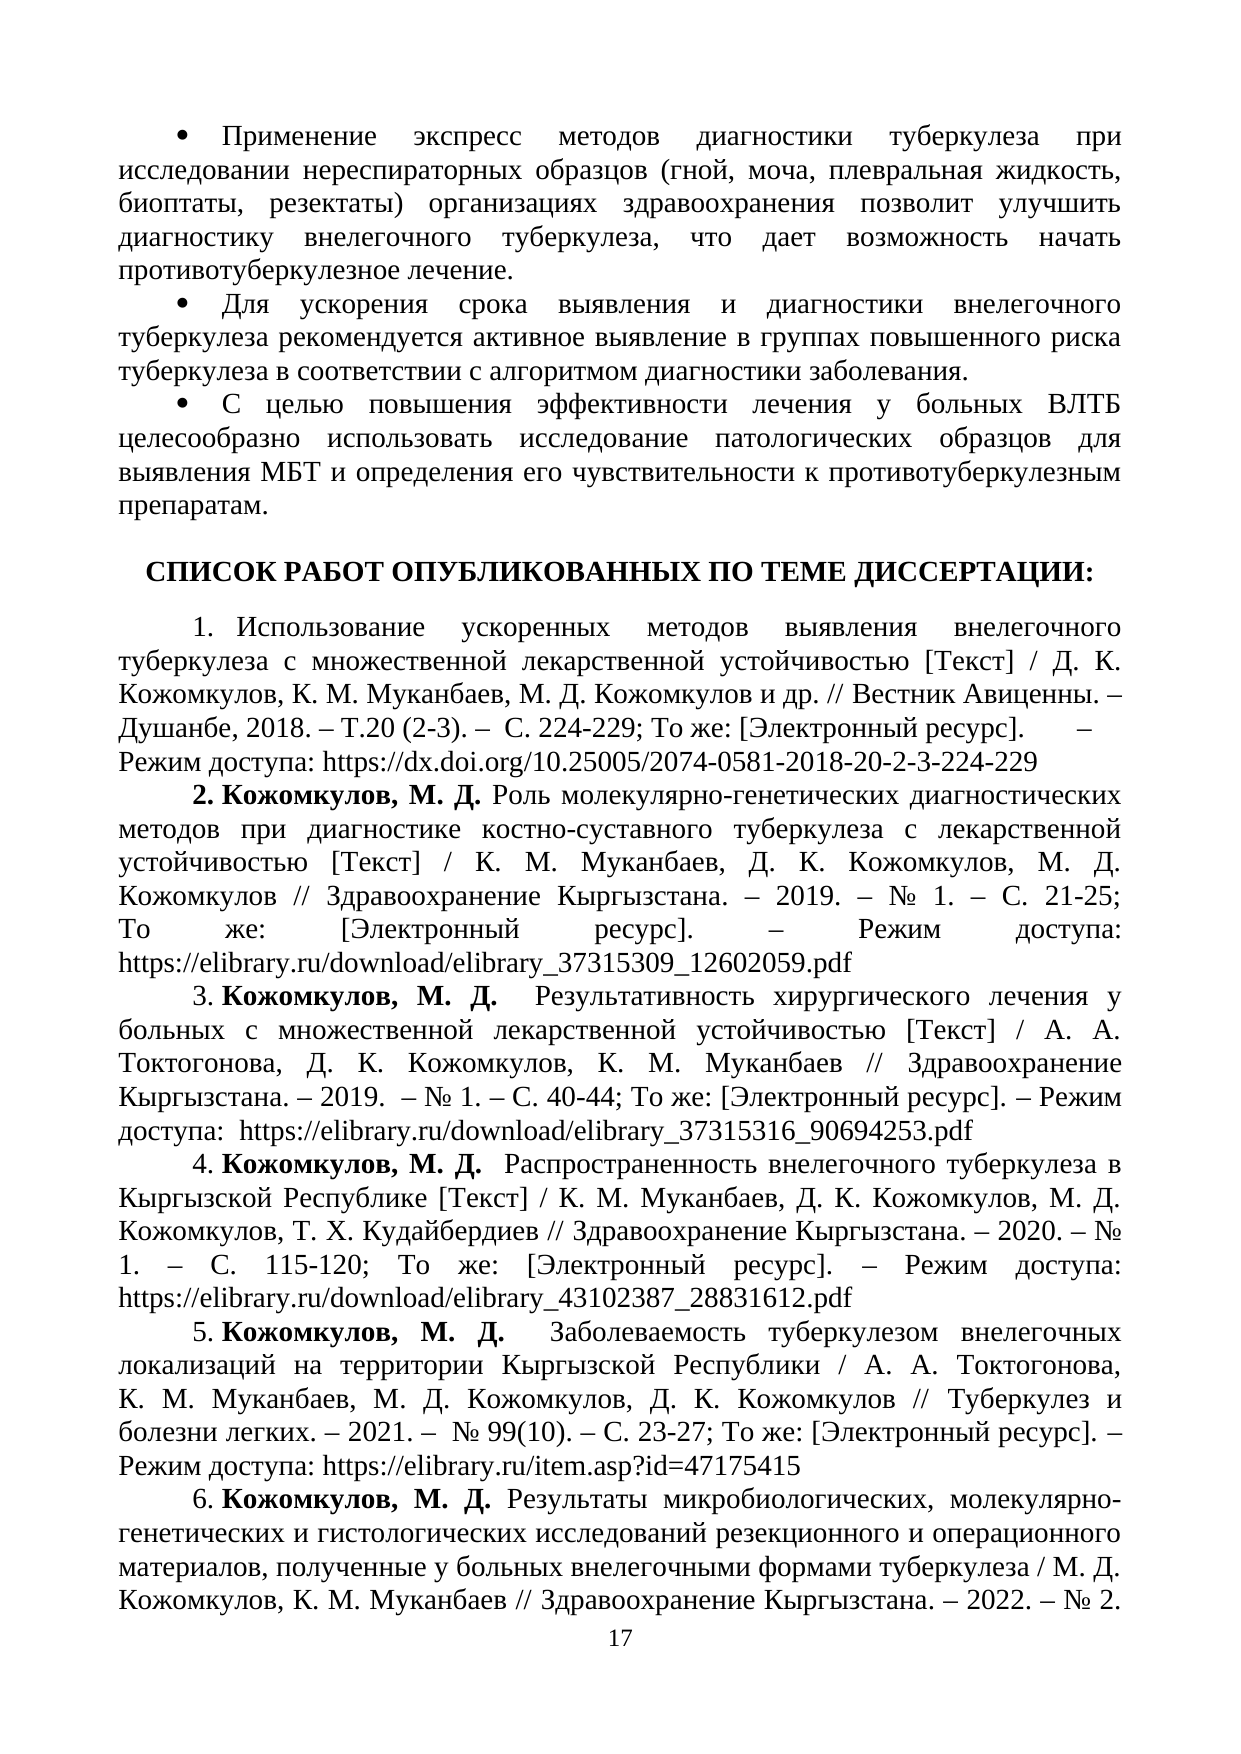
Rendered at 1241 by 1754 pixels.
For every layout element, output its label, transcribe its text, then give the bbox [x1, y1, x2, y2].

list Для ускорения срока выявления и диагностики внелегочного туберкулеза рекомендуется активное выявление в группах повышенного риска туберкулеза в соответствии с алгоритмом диагностики заболевания. [118, 286, 1122, 387]
list Использование ускоренных методов выявления внелегочного туберкулеза с множественной лекарственной устойчивостью [Текст] / Д. К. Кожомкулов, К. М. Муканбаев, М. Д. Кожомкулов и др. // Вестник Авиценны. ‒ Душанбе, 2018. ‒ Т.20 (2-3). ‒ С. 224-229; То же: [Электронный ресурс]. ‒Режим доступа: https://dx.doi.org/10.25005/2074-0581-2018-20-2-3-224-229 [118, 609, 1122, 777]
list Применение экспресс методов диагностики туберкулеза при исследовании нереспираторных образцов (гной, моча, плевральная жидкость, биоптаты, резектаты) организациях здравоохранения позволит улучшить диагностику внелегочного туберкулеза, что дает возможность начать противотуберкулезное лечение. [118, 118, 1122, 286]
list Кожомкулов, М. Д. Роль молекулярно-генетических диагностических методов при диагностике костно-суставного туберкулеза с лекарственной устойчивостью [Текст] / К. М. Муканбаев, Д. К. Кожомкулов, М. Д. Кожомкулов // Здравоохранение Кыргызстана. ‒ 2019. ‒ № 1. ‒ С. 21-25; То же: [Электронный ресурс]. ‒ Режим доступа: https://elibrary.ru/download/elibrary_37315309_12602059.pdf [118, 777, 1122, 978]
text СПИСОК РАБОТ ОПУБЛИКОВАННЫХ ПО ТЕМЕ ДИССЕРТАЦИИ: [118, 554, 1122, 588]
list Кожомкулов, М. Д. Распространенность внелегочного туберкулеза в Кыргызской Республике [Текст] / К. М. Муканбаев, Д. К. Кожомкулов, М. Д. Кожомкулов, Т. Х. Кудайбердиев // Здравоохранение Кыргызстана. ‒ 2020. ‒ № 1. ‒ С. 115-120; То же: [Электронный ресурс]. ‒ Режим доступа: https://elibrary.ru/download/elibrary_43102387_28831612.pdf [118, 1146, 1122, 1314]
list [118, 1482, 1122, 1616]
list Кожомкулов, М. Д. Результативность хирургического лечения у больных с множественной лекарственной устойчивостью [Текст] / А. А. Токтогонова, Д. К. Кожомкулов, К. М. Муканбаев // Здравоохранение Кыргызстана. ‒ 2019. ‒ № 1. ‒ С. 40-44; То же: [Электронный ресурс]. ‒ Режим доступа: https://elibrary.ru/download/elibrary_37315316_90694253.pdf [118, 978, 1122, 1146]
list Кожомкулов, М. Д. Заболеваемость туберкулезом внелегочных локализаций на территории Кыргызской Республики / А. А. Токтогонова, К. М. Муканбаев, М. Д. Кожомкулов, Д. К. Кожомкулов // Туберкулез и болезни легких. ‒ 2021. ‒ № 99(10). ‒ С. 23-27; То же: [Электронный ресурс]. ‒ Режим доступа: https://elibrary.ru/item.asp?id=47175415 [118, 1314, 1122, 1482]
list С целью повышения эффективности лечения у больных ВЛТБ целесообразно использовать исследование патологических образцов для выявления МБТ и определения его чувствительности к противотуберкулезным препаратам. [118, 387, 1122, 521]
